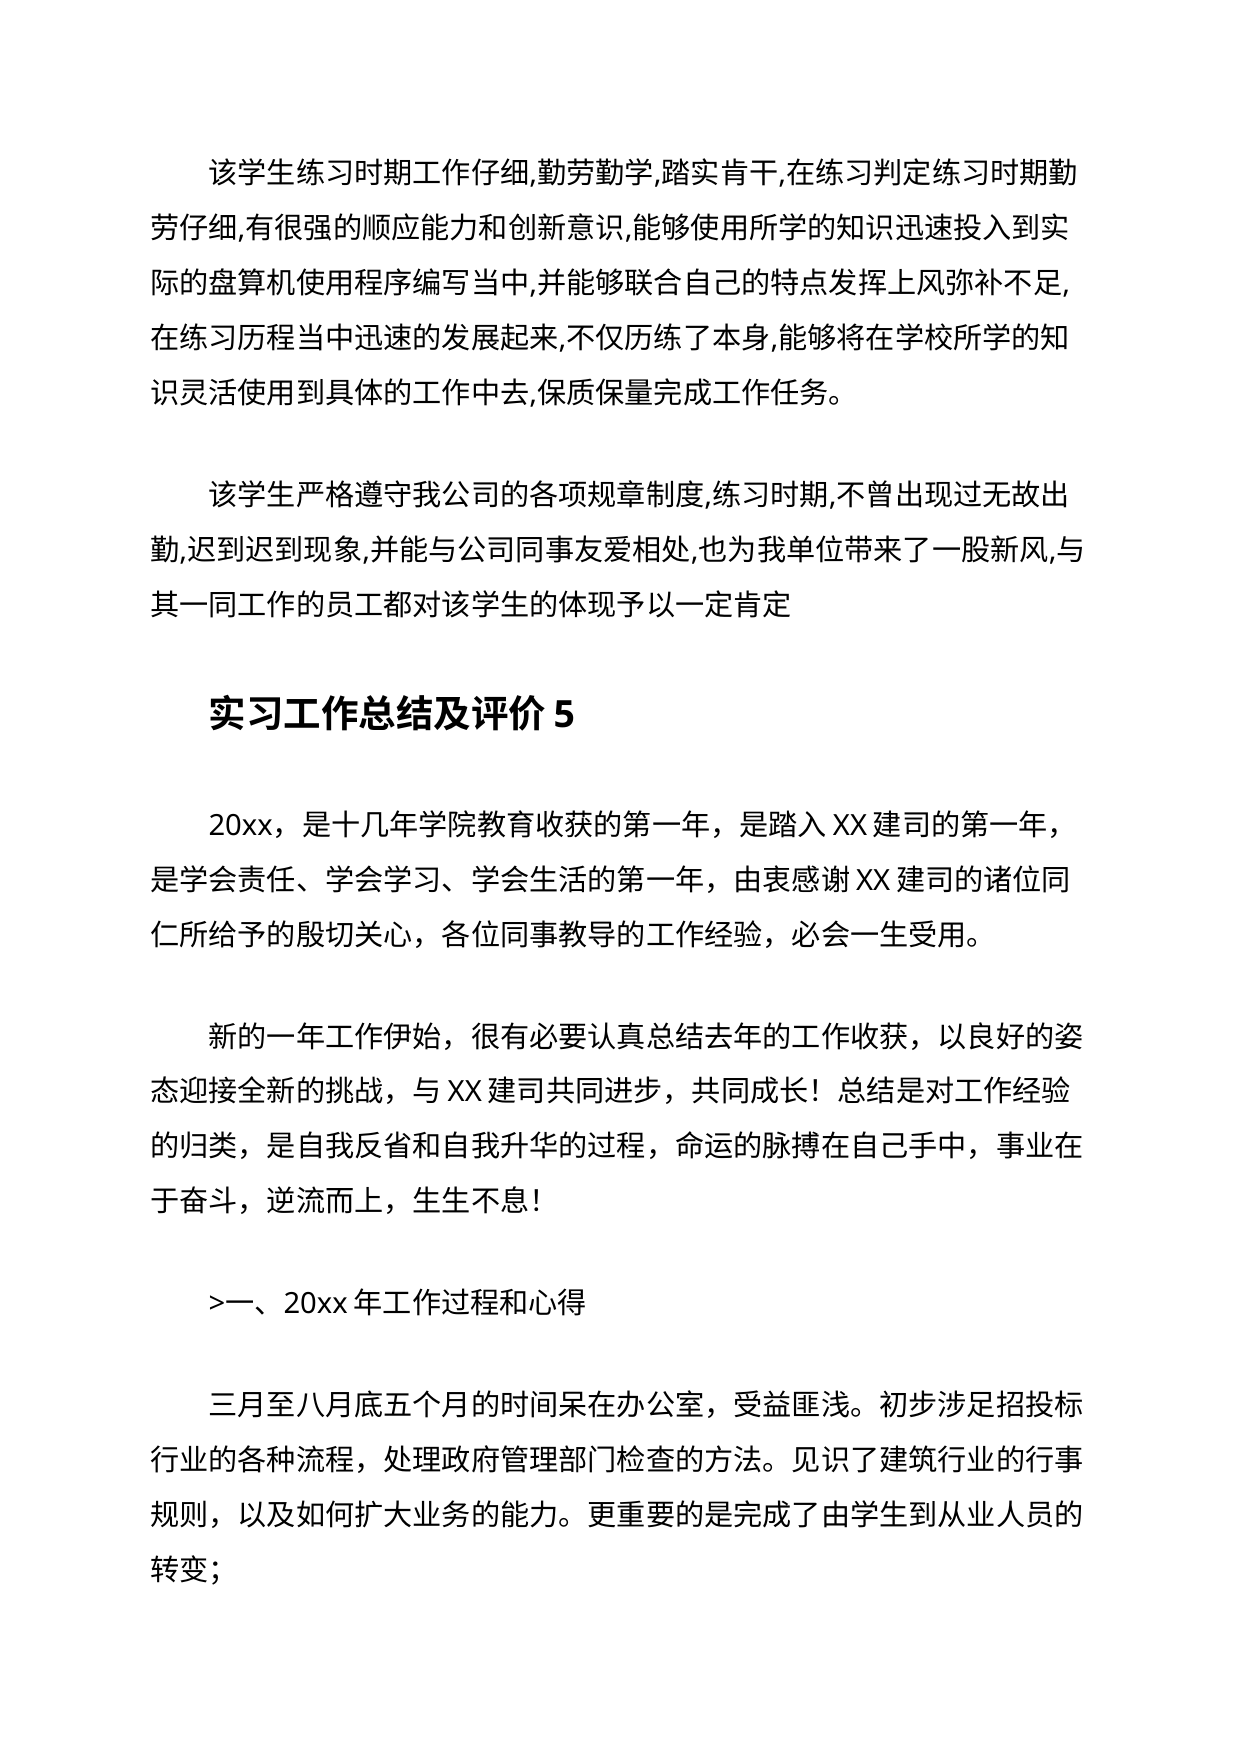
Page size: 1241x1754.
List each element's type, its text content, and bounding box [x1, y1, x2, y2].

text 新的一年工作伊始，很有必要认真总结去年的工作收获，以良好的姿态迎接全新的挑战，与XX建司共同进步，共同成长！总结是对工作经验的归类，是自我反省和自我升华的过程，命运的脉搏在自己手中，事业在于奋斗，逆流而上，生生不息！ [150, 1013, 1090, 1220]
text 实习工作总结及评价5 [150, 684, 1090, 738]
text 该学生练习时期工作仔细,勤劳勤学,踏实肯干,在练习判定练习时期勤劳仔细,有很强的顺应能力和创新意识,能够使用所学的知识迅速投入到实际的盘算机使用程序编写当中,并能够联合自己的特点发挥上风弥补不足,在练习历程当中迅速的发展起来,不仅历练了本身,能够将在学校所学的知识灵活使用到具体的工作中去,保质保量完成工作任务。 [150, 150, 1090, 412]
text 20xx，是十几年学院教育收获的第一年，是踏入XX建司的第一年，是学会责任、学会学习、学会生活的第一年，由衷感谢XX建司的诸位同仁所给予的殷切关心，各位同事教导的工作经验，必会一生受用。 [150, 801, 1090, 954]
text >一、20xx年工作过程和心得 [150, 1280, 1090, 1322]
text 该学生严格遵守我公司的各项规章制度,练习时期,不曾出现过无故出勤,迟到迟到现象,并能与公司同事友爱相处,也为我单位带来了一股新风,与其一同工作的员工都对该学生的体现予以一定肯定 [150, 472, 1090, 624]
text 三月至八月底五个月的时间呆在办公室，受益匪浅。初步涉足招投标行业的各种流程，处理政府管理部门检查的方法。见识了建筑行业的行事规则，以及如何扩大业务的能力。更重要的是完成了由学生到从业人员的转变； [150, 1382, 1090, 1589]
